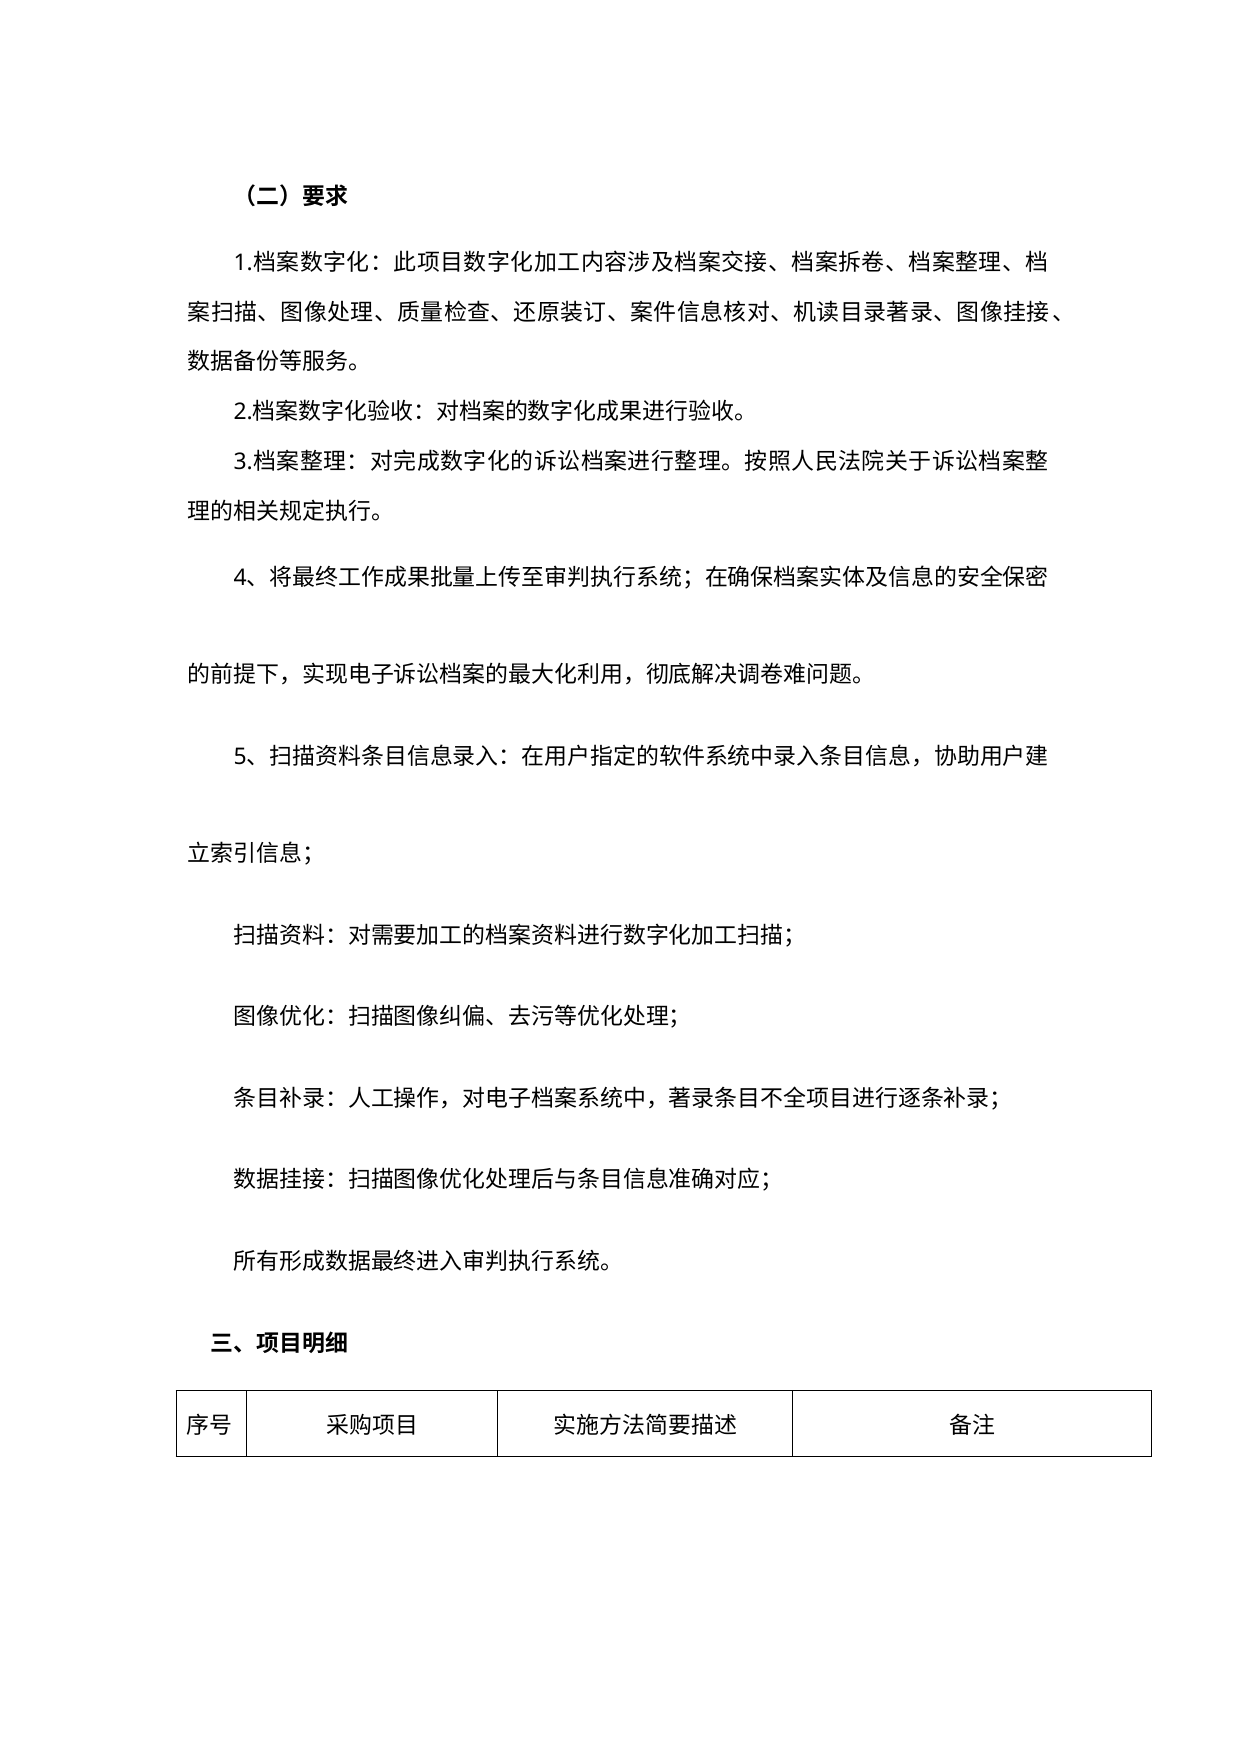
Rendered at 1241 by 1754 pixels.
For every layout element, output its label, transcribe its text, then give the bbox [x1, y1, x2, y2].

table_header 序号 [177, 1391, 246, 1456]
text 1.档案数字化：此项目数字化加工内容涉及档案交接、档案拆卷、档案整理、档案扫描、图像处理、质量检查、还原装订、案件信息核对、机读目录著录、图像挂接、数据备份等服务。 [187, 243, 1053, 376]
table_header 实施方法简要描述 [498, 1391, 792, 1456]
text 三、项目明细 [187, 1309, 1053, 1374]
text 数据挂接：扫描图像优化处理后与条目信息准确对应； [187, 1146, 1053, 1211]
text （二）要求 [187, 162, 1053, 227]
text 4、将最终工作成果批量上传至审判执行系统；在确保档案实体及信息的安全保密的前提下，实现电子诉讼档案的最大化利用，彻底解决调卷难问题。 [187, 543, 1053, 705]
text 图像优化：扫描图像纠偏、去污等优化处理； [187, 982, 1053, 1047]
text 5、扫描资料条目信息录入：在用户指定的软件系统中录入条目信息，协助用户建立索引信息； [187, 722, 1053, 884]
text 扫描资料：对需要加工的档案资料进行数字化加工扫描； [187, 901, 1053, 966]
text 所有形成数据最终进入审判执行系统。 [187, 1227, 1053, 1292]
text 2.档案数字化验收：对档案的数字化成果进行验收。 [187, 393, 1053, 426]
text 条目补录：人工操作，对电子档案系统中，著录条目不全项目进行逐条补录； [187, 1064, 1053, 1129]
table_header 采购项目 [247, 1391, 497, 1456]
table_header 备注 [793, 1391, 1151, 1456]
text 3.档案整理：对完成数字化的诉讼档案进行整理。按照人民法院关于诉讼档案整理的相关规定执行。 [187, 443, 1053, 526]
